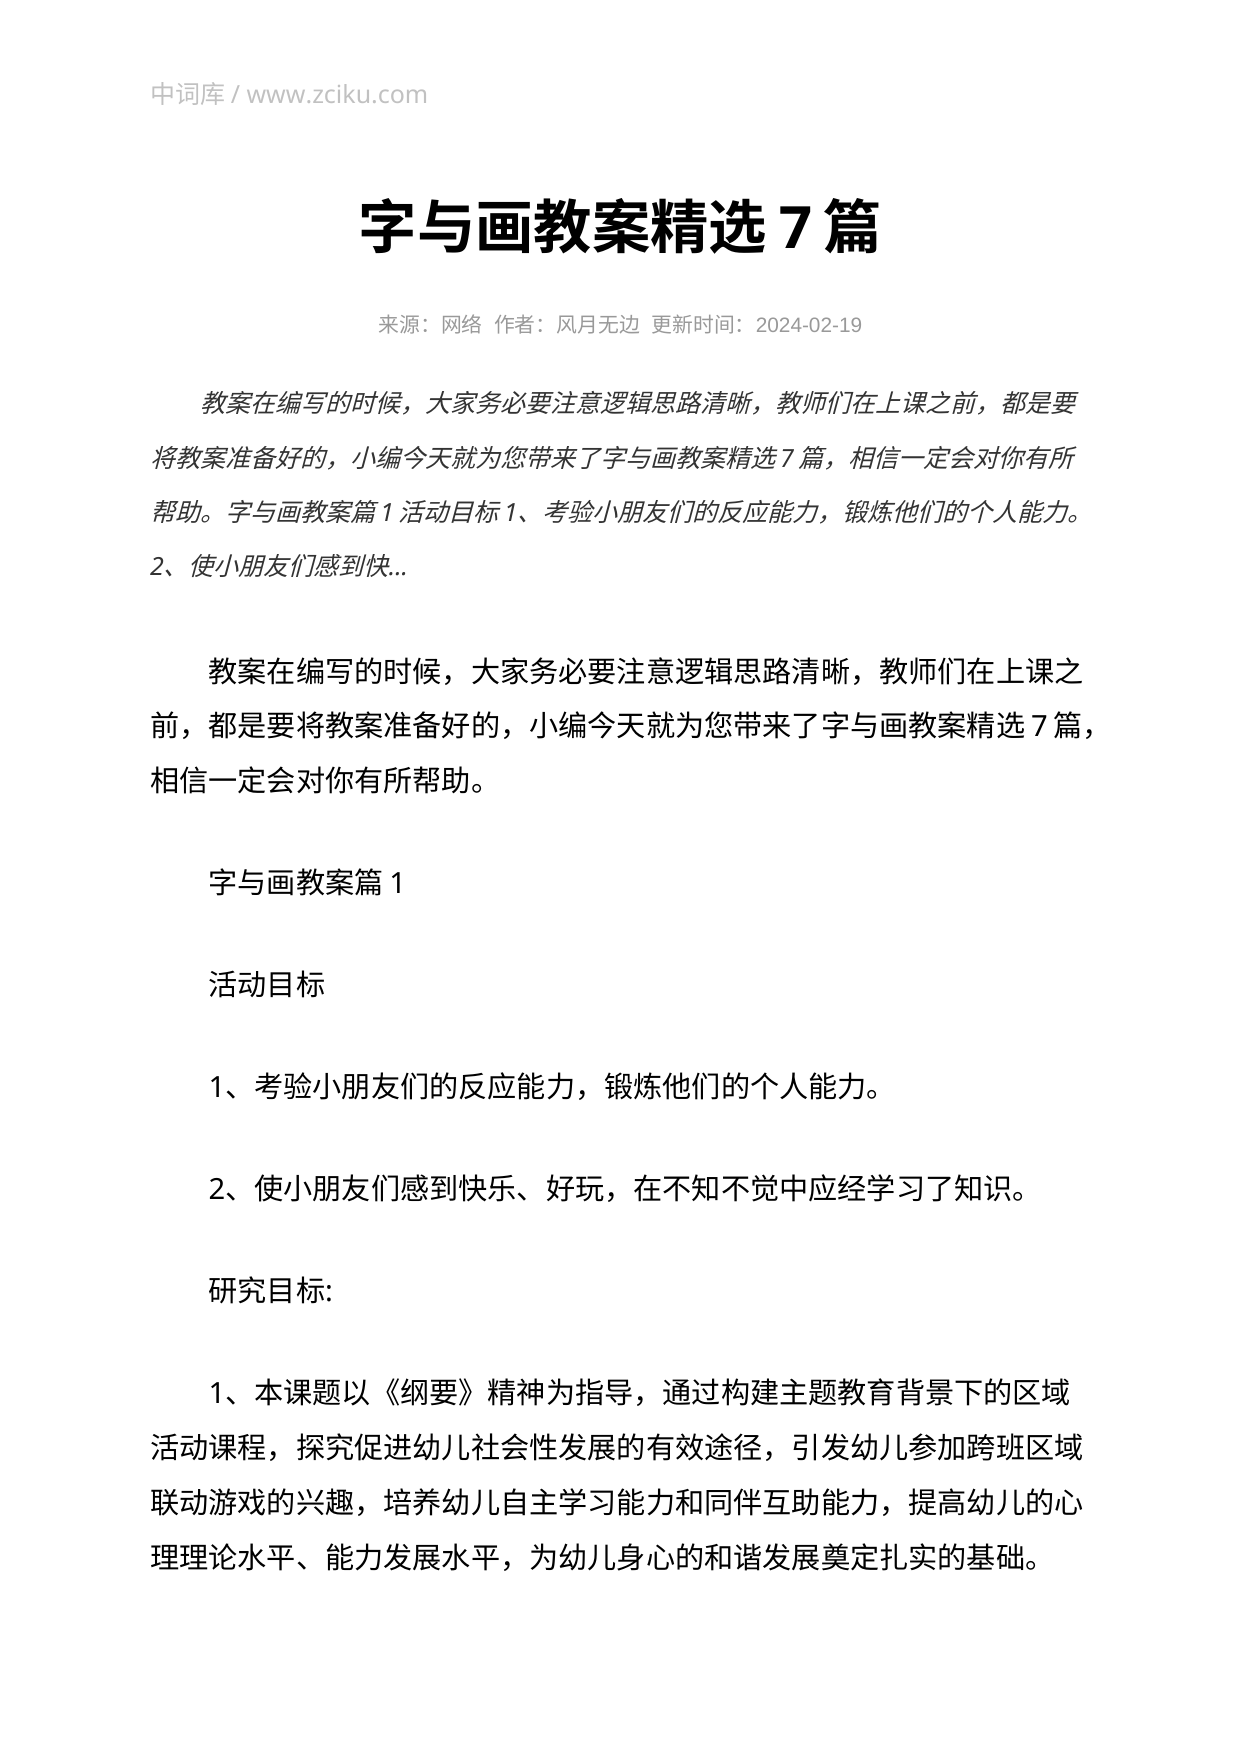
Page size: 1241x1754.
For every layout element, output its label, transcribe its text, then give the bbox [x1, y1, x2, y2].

subtitle 字与画教案精选7篇 [150, 181, 1090, 266]
text 2、使小朋友们感到快乐、好玩，在不知不觉中应经学习了知识。 [150, 1166, 1090, 1208]
text 1、本课题以《纲要》精神为指导，通过构建主题教育背景下的区域活动课程，探究促进幼儿社会性发展的有效途径，引发幼儿参加跨班区域联动游戏的兴趣，培养幼儿自主学习能力和同伴互助能力，提高幼儿的心理理论水平、能力发展水平，为幼儿身心的和谐发展奠定扎实的基础。 [150, 1369, 1090, 1577]
text 研究目标: [150, 1267, 1090, 1310]
text 教案在编写的时候，大家务必要注意逻辑思路清晰，教师们在上课之前，都是要将教案准备好的，小编今天就为您带来了字与画教案精选7篇，相信一定会对你有所帮助。 [150, 648, 1090, 800]
text 活动目标 [150, 962, 1090, 1004]
text 字与画教案篇1 [150, 860, 1090, 902]
text 教案在编写的时候，大家务必要注意逻辑思路清晰，教师们在上课之前，都是要将教案准备好的，小编今天就为您带来了字与画教案精选7篇，相信一定会对你有所帮助。字与画教案篇1活动目标1、考验小朋友们的反应能力，锻炼他们的个人能力。2、使小朋友们感到快... [150, 384, 1090, 583]
text 来源：网络 作者：风月无边 更新时间：2024-02-19 [150, 313, 1090, 337]
text 1、考验小朋友们的反应能力，锻炼他们的个人能力。 [150, 1063, 1090, 1106]
